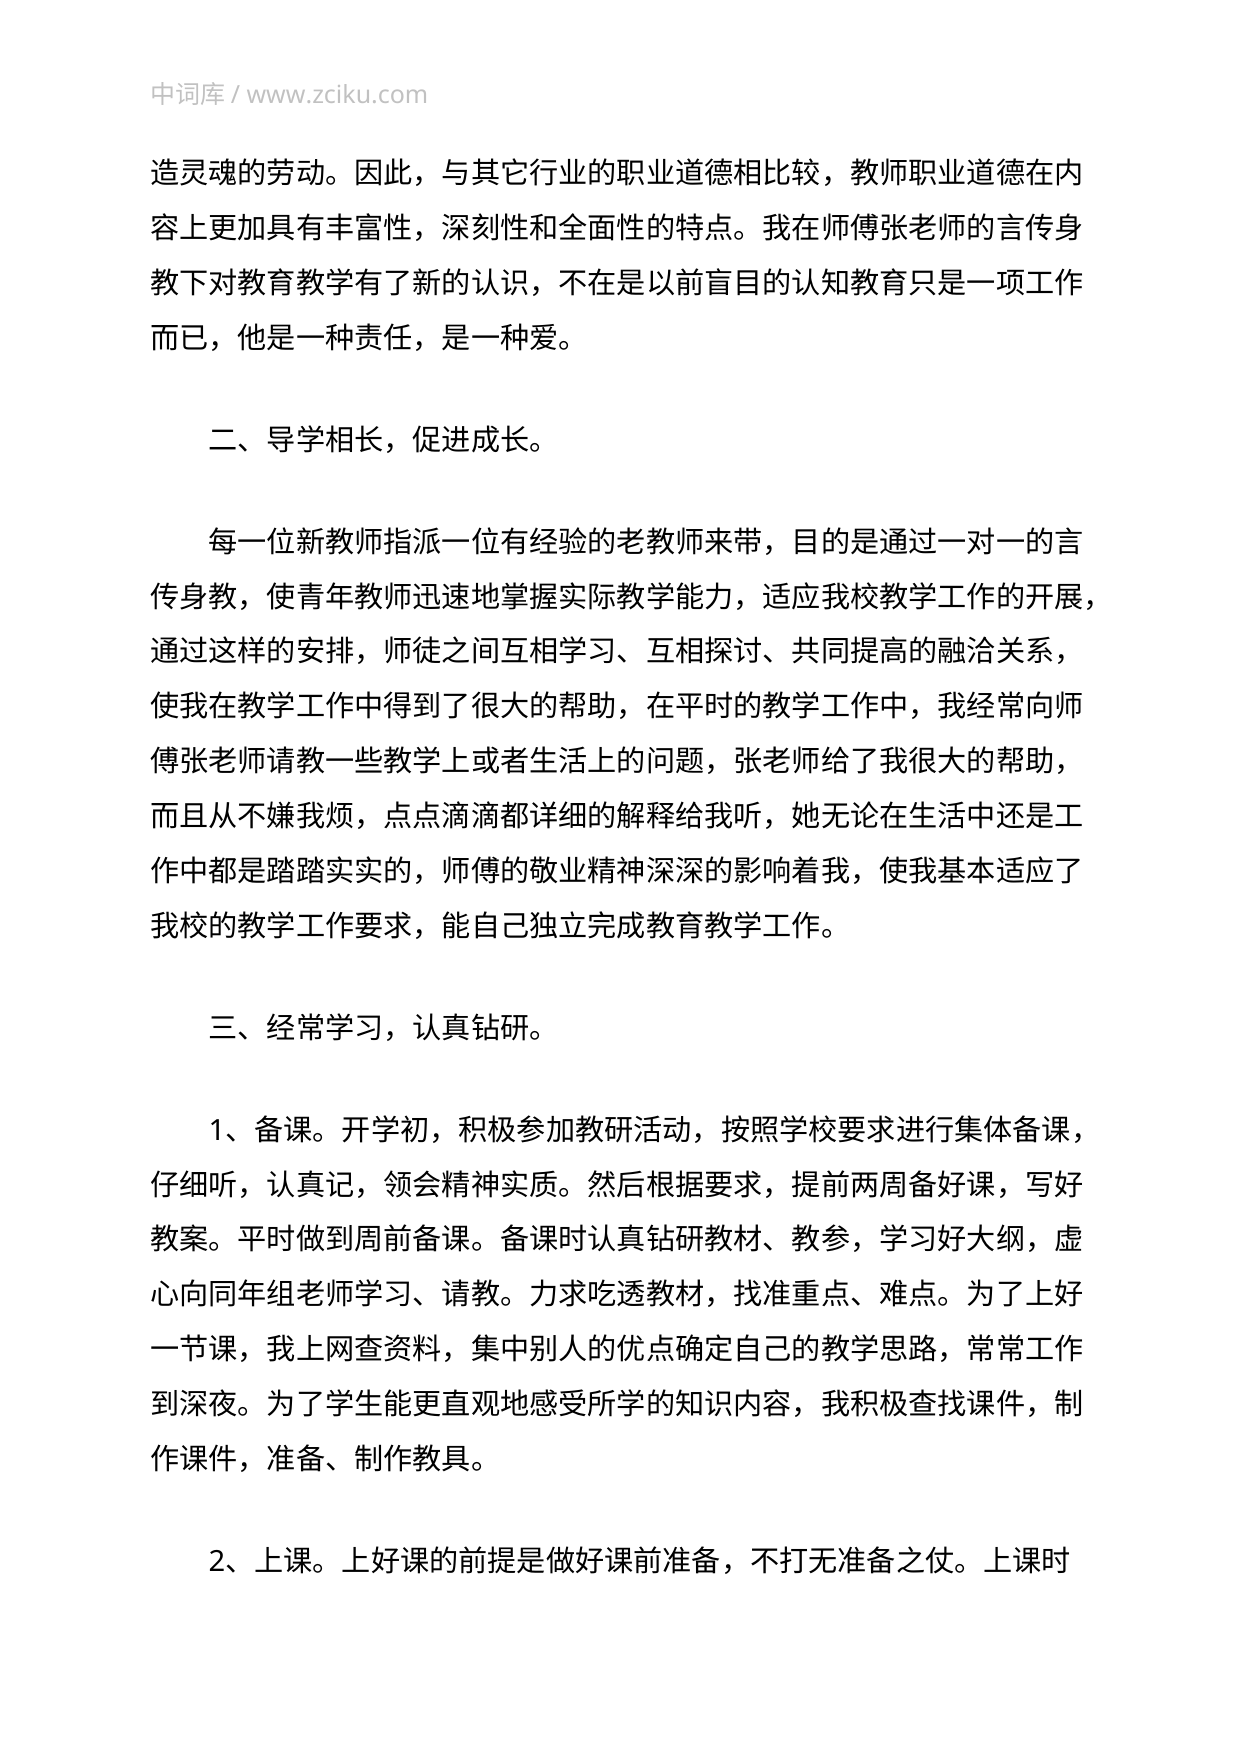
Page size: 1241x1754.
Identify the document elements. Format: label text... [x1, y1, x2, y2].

text 1、备课。开学初，积极参加教研活动，按照学校要求进行集体备课，仔细听，认真记，领会精神实质。然后根据要求，提前两周备好课，写好教案。平时做到周前备课。备课时认真钻研教材、教参，学习好大纲，虚心向同年组老师学习、请教。力求吃透教材，找准重点、难点。为了上好一节课，我上网查资料，集中别人的优点确定自己的教学思路，常常工作到深夜。为了学生能更直观地感受所学的知识内容，我积极查找课件，制作课件，准备、制作教具。 [150, 1106, 1090, 1478]
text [150, 1537, 1090, 1580]
text 每一位新教师指派一位有经验的老教师来带，目的是通过一对一的言传身教，使青年教师迅速地掌握实际教学能力，适应我校教学工作的开展，通过这样的安排，师徒之间互相学习、互相探讨、共同提高的融洽关系，使我在教学工作中得到了很大的帮助，在平时的教学工作中，我经常向师傅张老师请教一些教学上或者生活上的问题，张老师给了我很大的帮助，而且从不嫌我烦，点点滴滴都详细的解释给我听，她无论在生活中还是工作中都是踏踏实实的，师傅的敬业精神深深的影响着我，使我基本适应了我校的教学工作要求，能自己独立完成教育教学工作。 [150, 518, 1090, 945]
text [150, 150, 1090, 357]
text 二、导学相长，促进成长。 [150, 416, 1090, 459]
text 三、经常学习，认真钻研。 [150, 1004, 1090, 1047]
